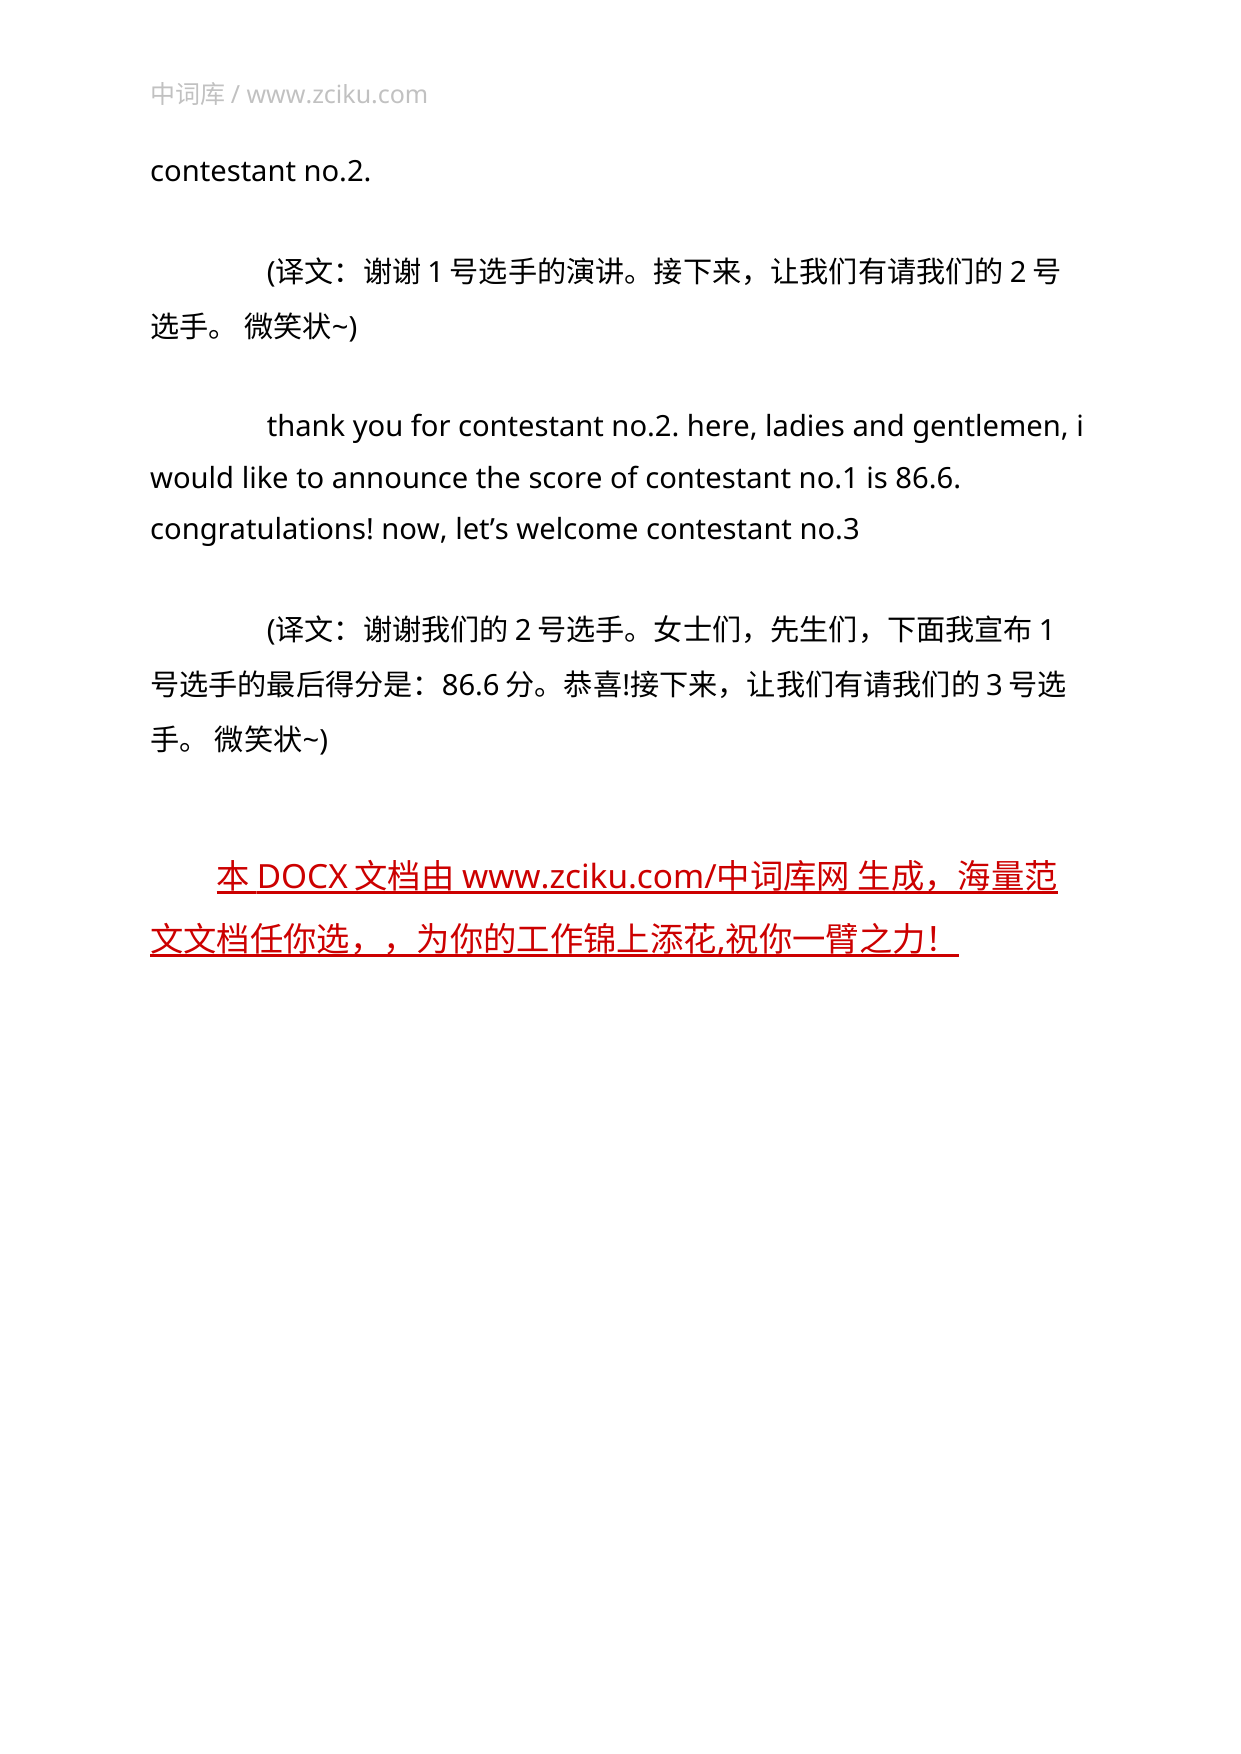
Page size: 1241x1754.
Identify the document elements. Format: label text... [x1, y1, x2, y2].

text 本DOCX文档由 www.zciku.com/中词库网 生成，海量范文文档任你选，，为你的工作锦上添花,祝你一臂之力！ [150, 850, 1090, 961]
text (译文：谢谢我们的2号选手。女士们，先生们，下面我宣布1号选手的最后得分是：86.6分。恭喜!接下来，让我们有请我们的3号选手。 微笑状~) [150, 607, 1090, 759]
text (译文：谢谢1号选手的演讲。接下来，让我们有请我们的2号选手。 微笑状~) [150, 248, 1090, 346]
text thank you for contestant no.2. here, ladies and gentlemen, i would like to announce the score of contestant no.1 is 86.6. congratulations! now, let’s welcome contestant no.3 [150, 405, 1090, 548]
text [150, 150, 1090, 190]
